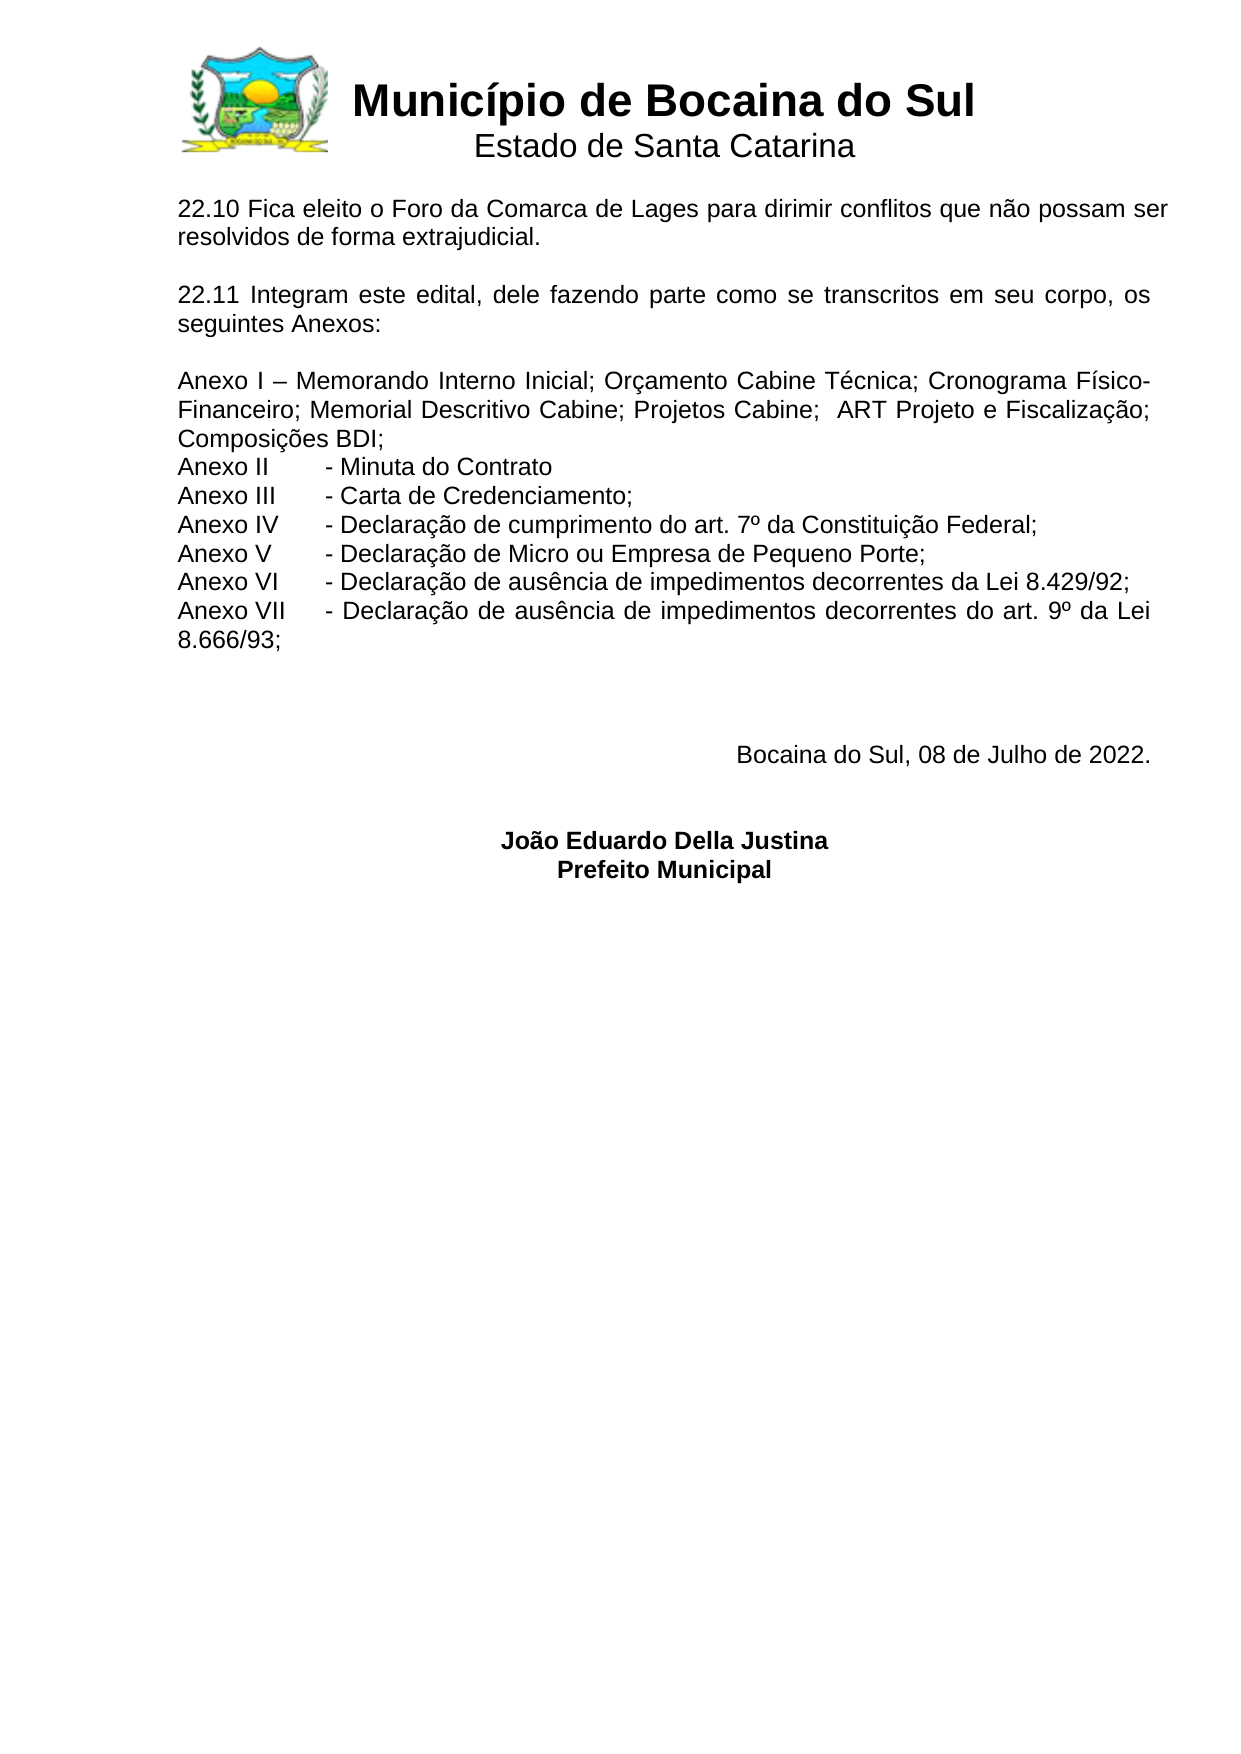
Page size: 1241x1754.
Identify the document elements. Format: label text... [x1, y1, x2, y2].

text João Eduardo Della Justina [177, 826, 1152, 855]
text Anexo II - Minuta do Contrato [177, 452, 1152, 481]
text Prefeito Municipal [177, 855, 1152, 884]
text Bocaina do Sul, 08 de Julho de 2022. [177, 740, 1152, 769]
text Anexo IV - Declaração de cumprimento do art. 7º da Constituição Federal; [177, 510, 1152, 539]
text 22.11 Integram este edital, dele fazendo parte como se transcritos em seu corpo, os seguintes Anexos: [177, 280, 1152, 337]
text Anexo VI - Declaração de ausência de impedimentos decorrentes da Lei 8.429/92; [177, 567, 1152, 596]
text Anexo I – Memorando Interno Inicial; Orçamento Cabine Técnica; Cronograma Físico-Financeiro; Memorial Descritivo Cabine; Projetos Cabine; ART Projeto e Fiscalização; Composições BDI; [177, 366, 1152, 452]
picture [181, 39, 328, 158]
text Anexo III - Carta de Credenciamento; [177, 481, 1152, 510]
text Anexo VII - Declaração de ausência de impedimentos decorrentes do art. 9º da Lei 8.666/93; [177, 596, 1152, 654]
text 22.10 Fica eleito o Foro da Comarca de Lages para dirimir conflitos que não possam ser resolvidos de forma extrajudicial. [177, 194, 1170, 251]
text Anexo V - Declaração de Micro ou Empresa de Pequeno Porte; [177, 539, 1152, 567]
